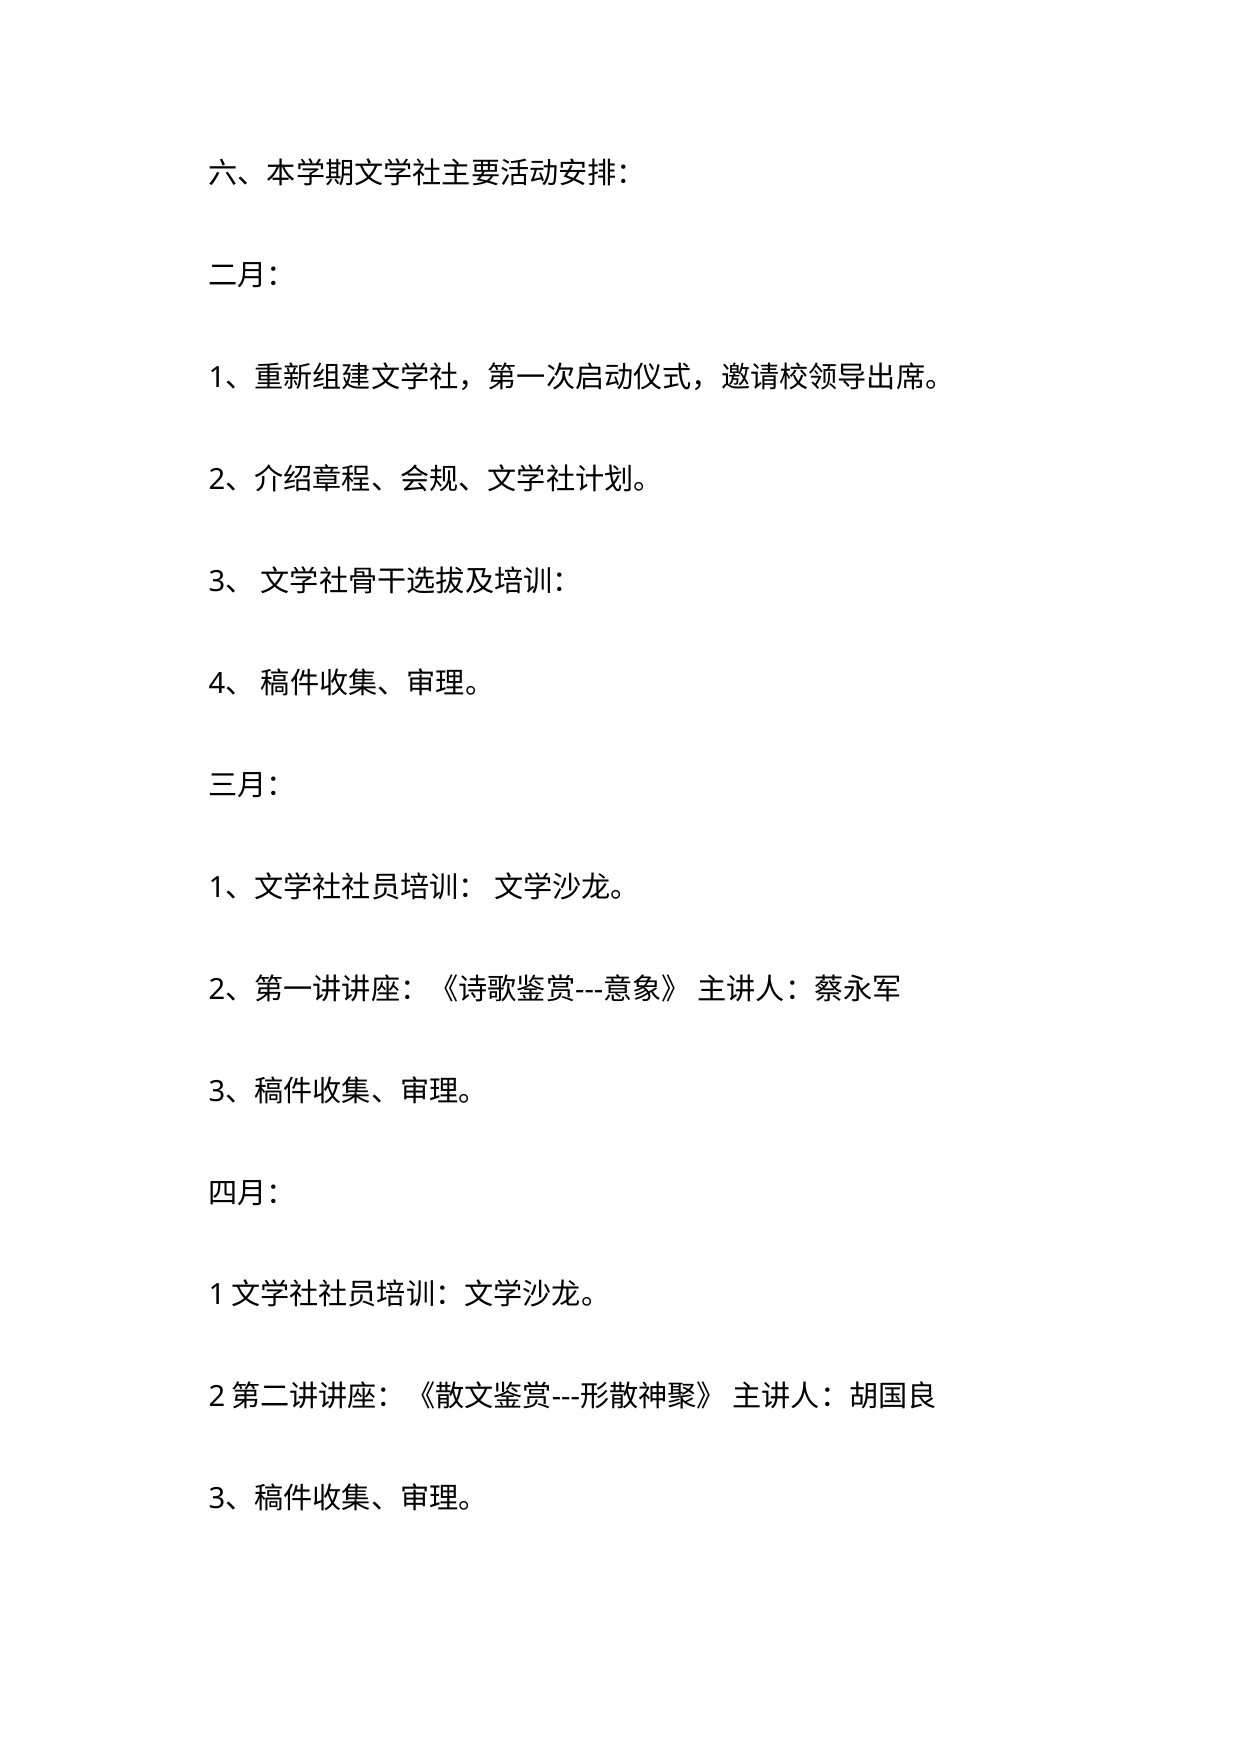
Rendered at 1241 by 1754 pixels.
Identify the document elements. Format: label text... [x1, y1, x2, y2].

text 3、 文学社骨干选拔及培训： [150, 557, 1090, 600]
text 2第二讲讲座：《散文鉴赏---形散神聚》 主讲人：胡国良 [150, 1373, 1090, 1415]
text 1文学社社员培训：文学沙龙。 [150, 1271, 1090, 1313]
text 六、本学期文学社主要活动安排： [150, 150, 1090, 192]
text 3、稿件收集、审理。 [150, 1067, 1090, 1109]
text 二月： [150, 252, 1090, 294]
text 1、重新组建文学社，第一次启动仪式，邀请校领导出席。 [150, 353, 1090, 396]
text 1、文学社社员培训： 文学沙龙。 [150, 863, 1090, 906]
text 3、稿件收集、审理。 [150, 1475, 1090, 1517]
text 2、介绍章程、会规、文学社计划。 [150, 456, 1090, 498]
text 三月： [150, 761, 1090, 804]
text 2、第一讲讲座：《诗歌鉴赏---意象》 主讲人：蔡永军 [150, 965, 1090, 1008]
text 四月： [150, 1169, 1090, 1211]
text 4、 稿件收集、审理。 [150, 659, 1090, 702]
